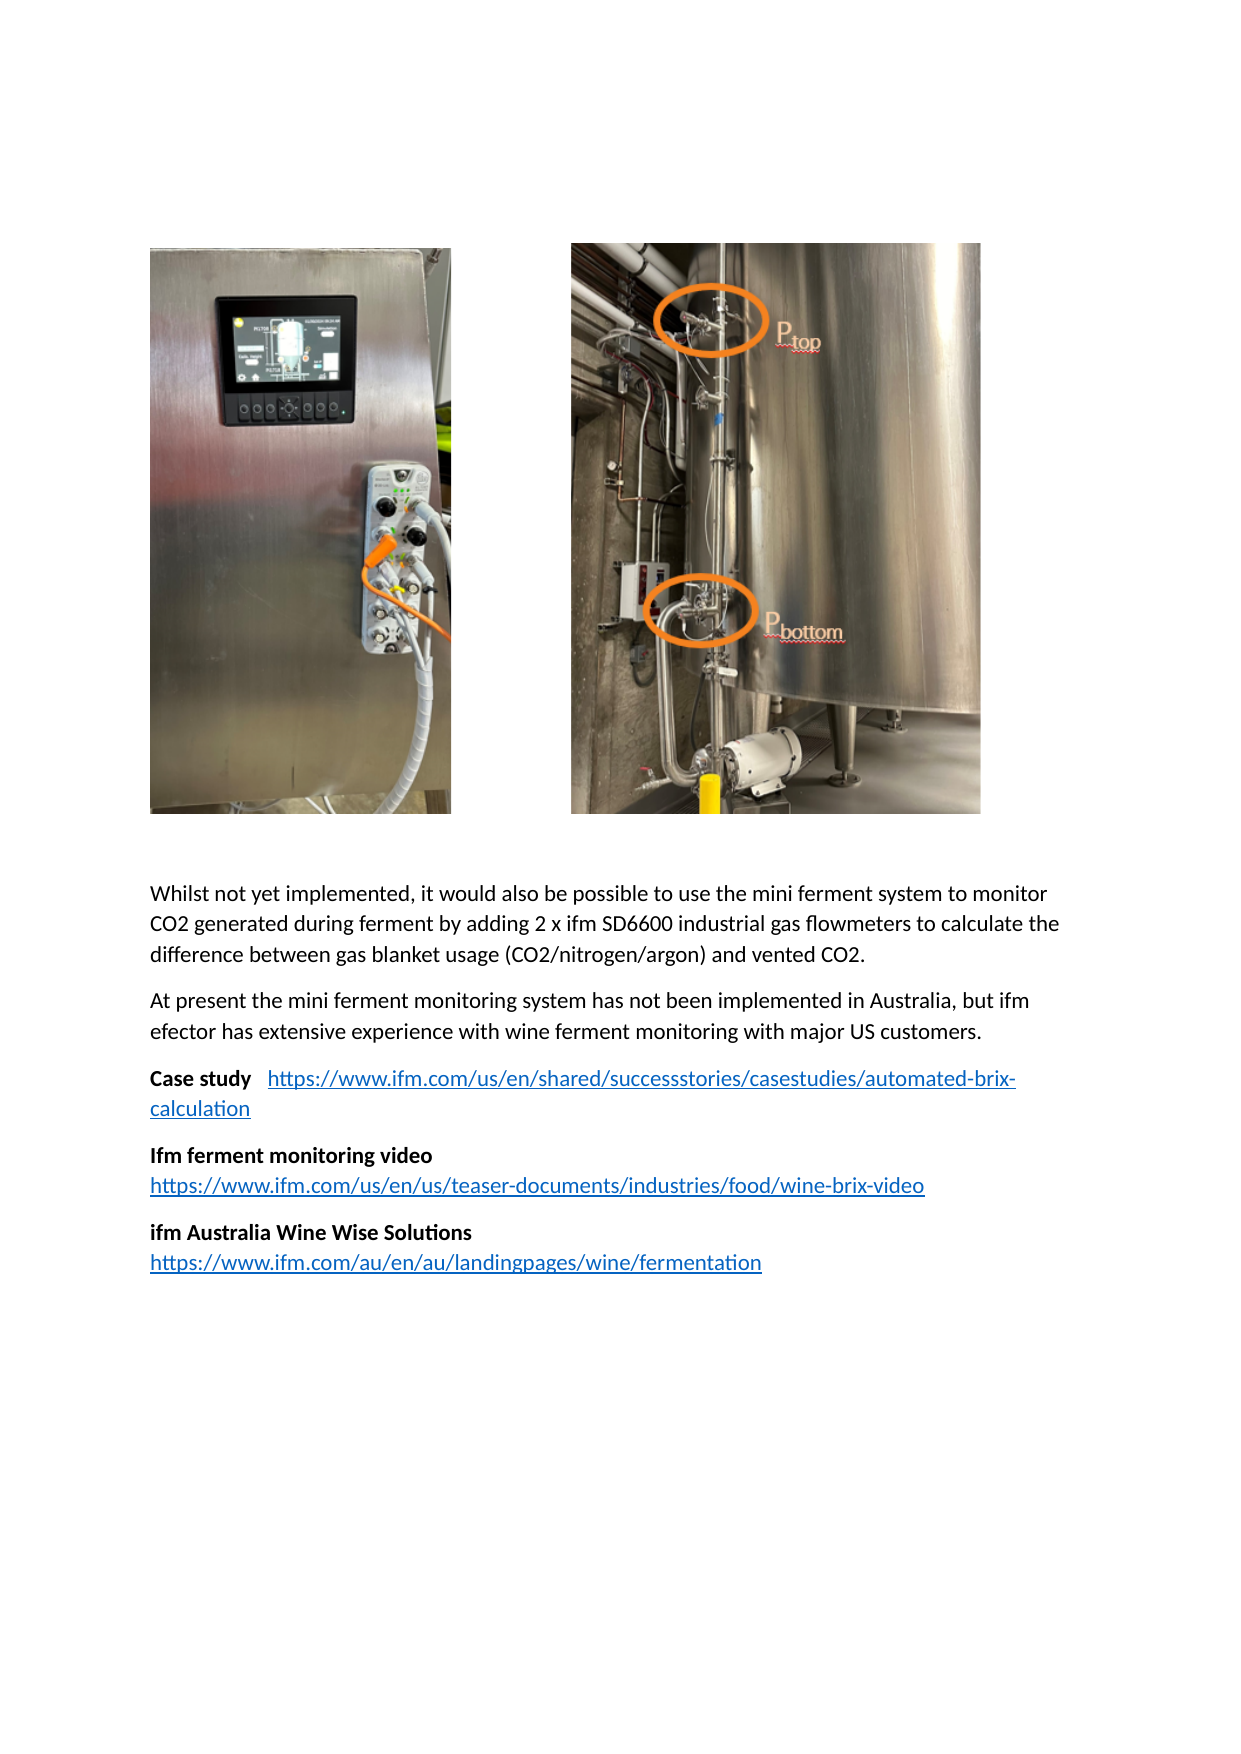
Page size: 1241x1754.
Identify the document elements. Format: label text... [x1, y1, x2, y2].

text ifm Australia Wine Wise Solutions https://www.ifm.com/au/en/au/landingpages/wine/fermentation [150, 1218, 1090, 1276]
text Ifm ferment monitoring video https://www.ifm.com/us/en/us/teaser-documents/industries/food/wine-brix-video [150, 1141, 1090, 1199]
text Case study https://www.ifm.com/us/en/shared/successstories/casestudies/automated-brix-calculation [150, 1064, 1090, 1122]
picture [150, 248, 452, 814]
text Whilst not yet implemented, it would also be possible to use the mini ferment system to monitor CO2 generated during ferment by adding 2 x ifm SD6600 industrial gas flowmeters to calculate the difference between gas blanket usage (CO2/nitrogen/argon) and vented CO2. [150, 879, 1090, 968]
picture [570, 243, 983, 814]
text At present the mini ferment monitoring system has not been implemented in Australia, but ifm efector has extensive experience with wine ferment monitoring with major US customers. [150, 987, 1090, 1045]
